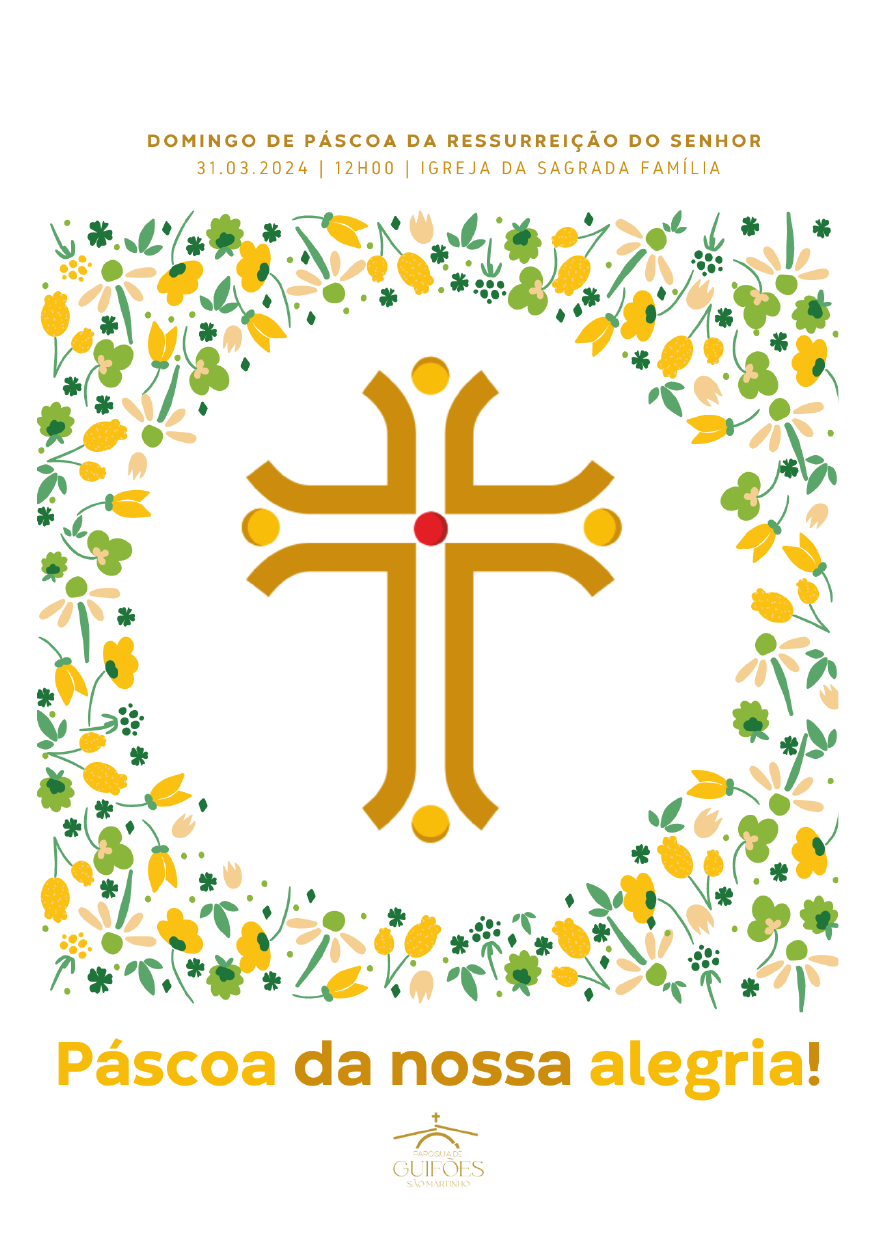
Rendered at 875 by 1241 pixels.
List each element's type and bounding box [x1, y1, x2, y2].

picture [35, 75, 838, 1209]
